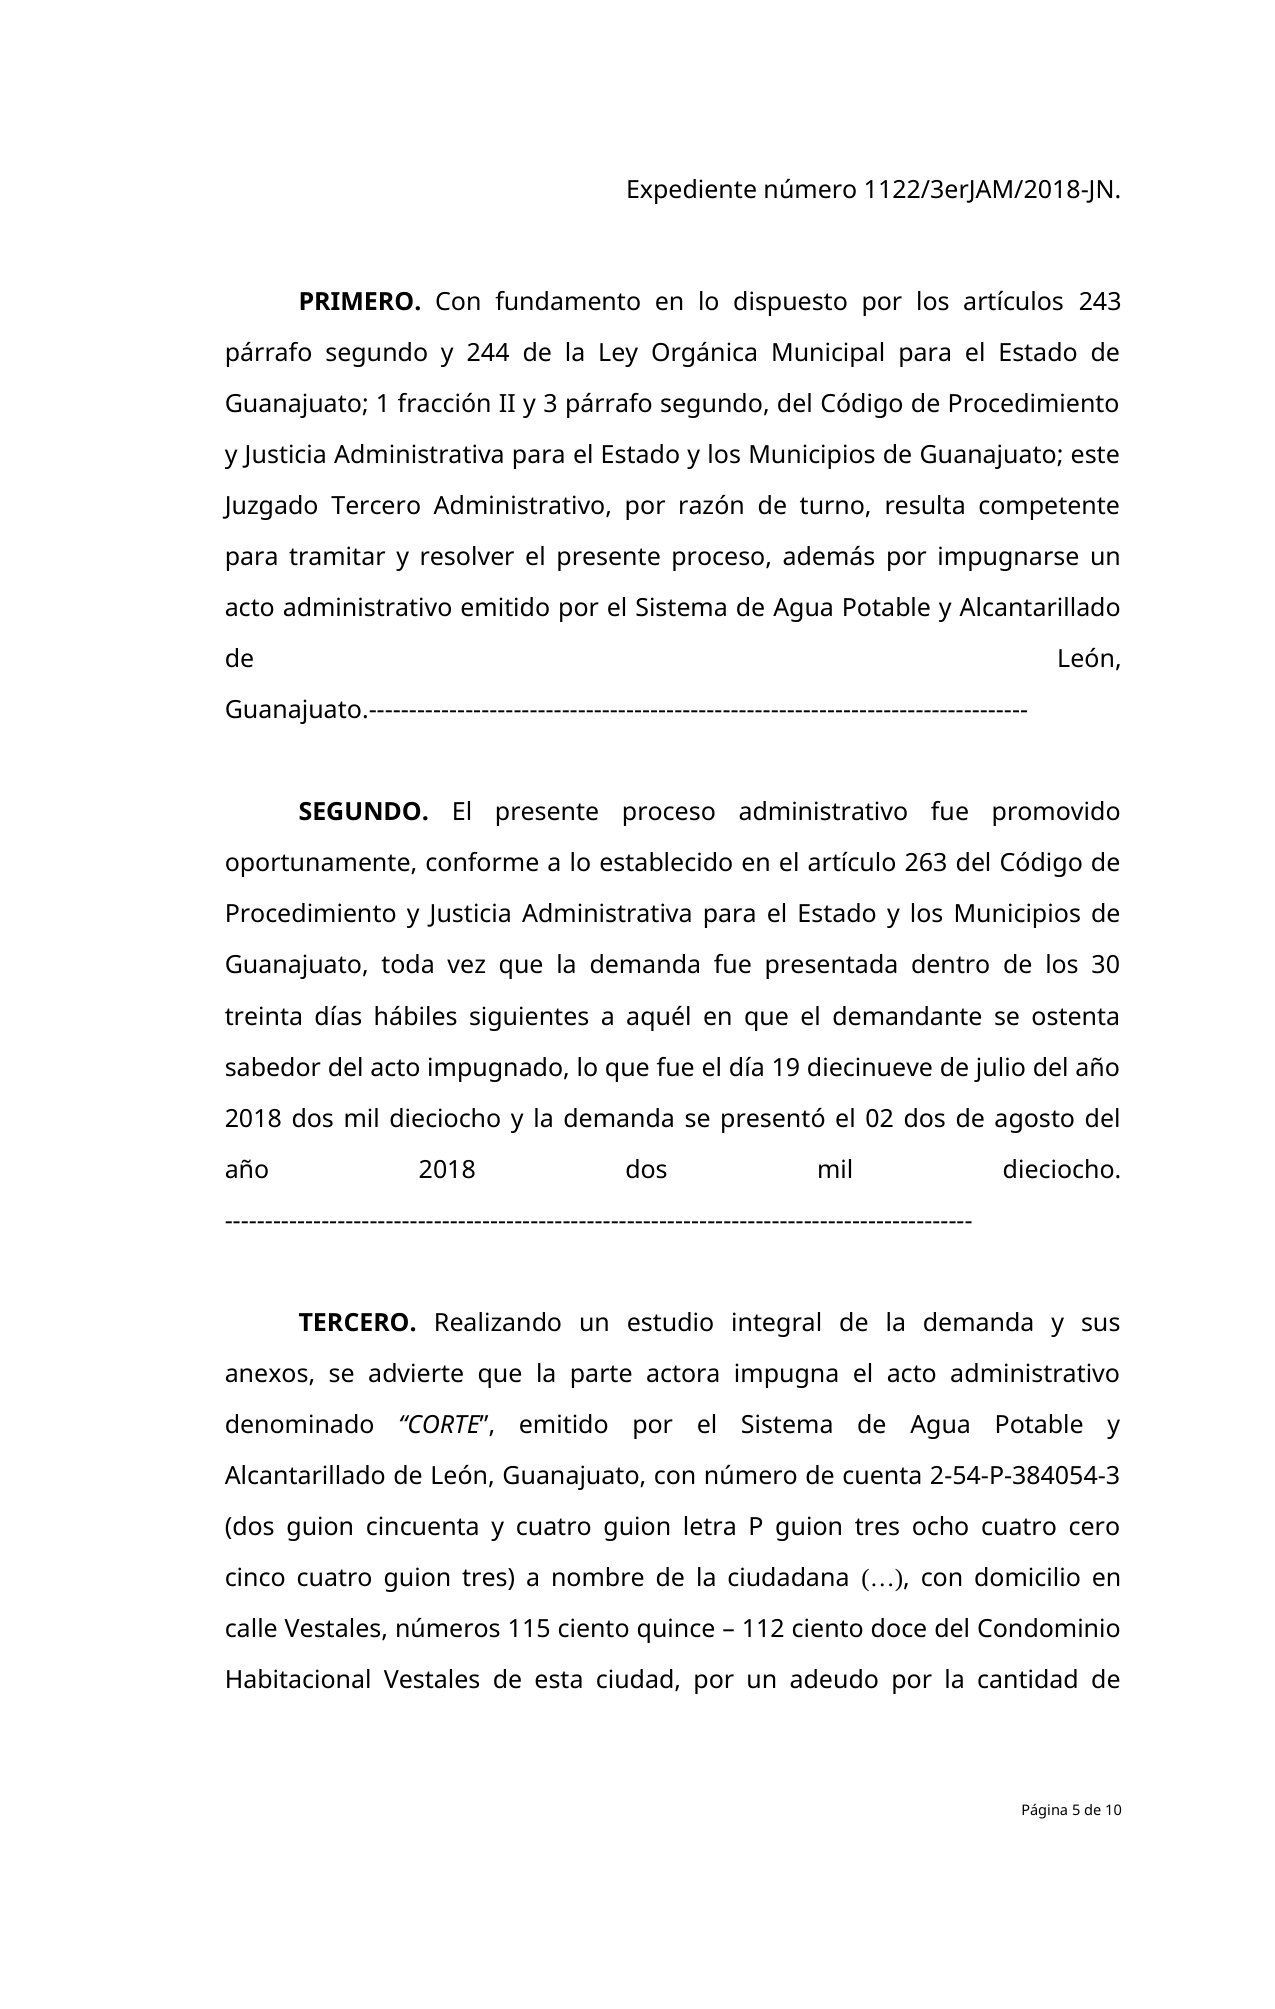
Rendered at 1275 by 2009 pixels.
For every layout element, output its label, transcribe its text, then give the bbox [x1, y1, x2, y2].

text PRIMERO. Con fundamento en lo dispuesto por los artículos 243 párrafo segundo y 244 de la Ley Orgánica Municipal para el Estado de Guanajuato; 1 fracción II y 3 párrafo segundo, del Código de Procedimiento y Justicia Administrativa para el Estado y los Municipios de Guanajuato; este Juzgado Tercero Administrativo, por razón de turno, resulta competente para tramitar y resolver el presente proceso, además por impugnarse un acto administrativo emitido por el Sistema de Agua Potable y Alcantarillado de León, Guanajuato.---------------------------------------------------------------------------------- [224, 283, 1121, 726]
text SEGUNDO. El presente proceso administrativo fue promovido oportunamente, conforme a lo establecido en el artículo 263 del Código de Procedimiento y Justicia Administrativa para el Estado y los Municipios de Guanajuato, toda vez que la demanda fue presentada dentro de los 30 treinta días hábiles siguientes a aquél en que el demandante se ostenta sabedor del acto impugnado, lo que fue el día 19 diecinueve de julio del año 2018 dos mil dieciocho y la demanda se presentó el 02 dos de agosto del año 2018 dos mil dieciocho. --------------------------------------------------------------------------------------------- [224, 794, 1121, 1236]
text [224, 1304, 1121, 1696]
